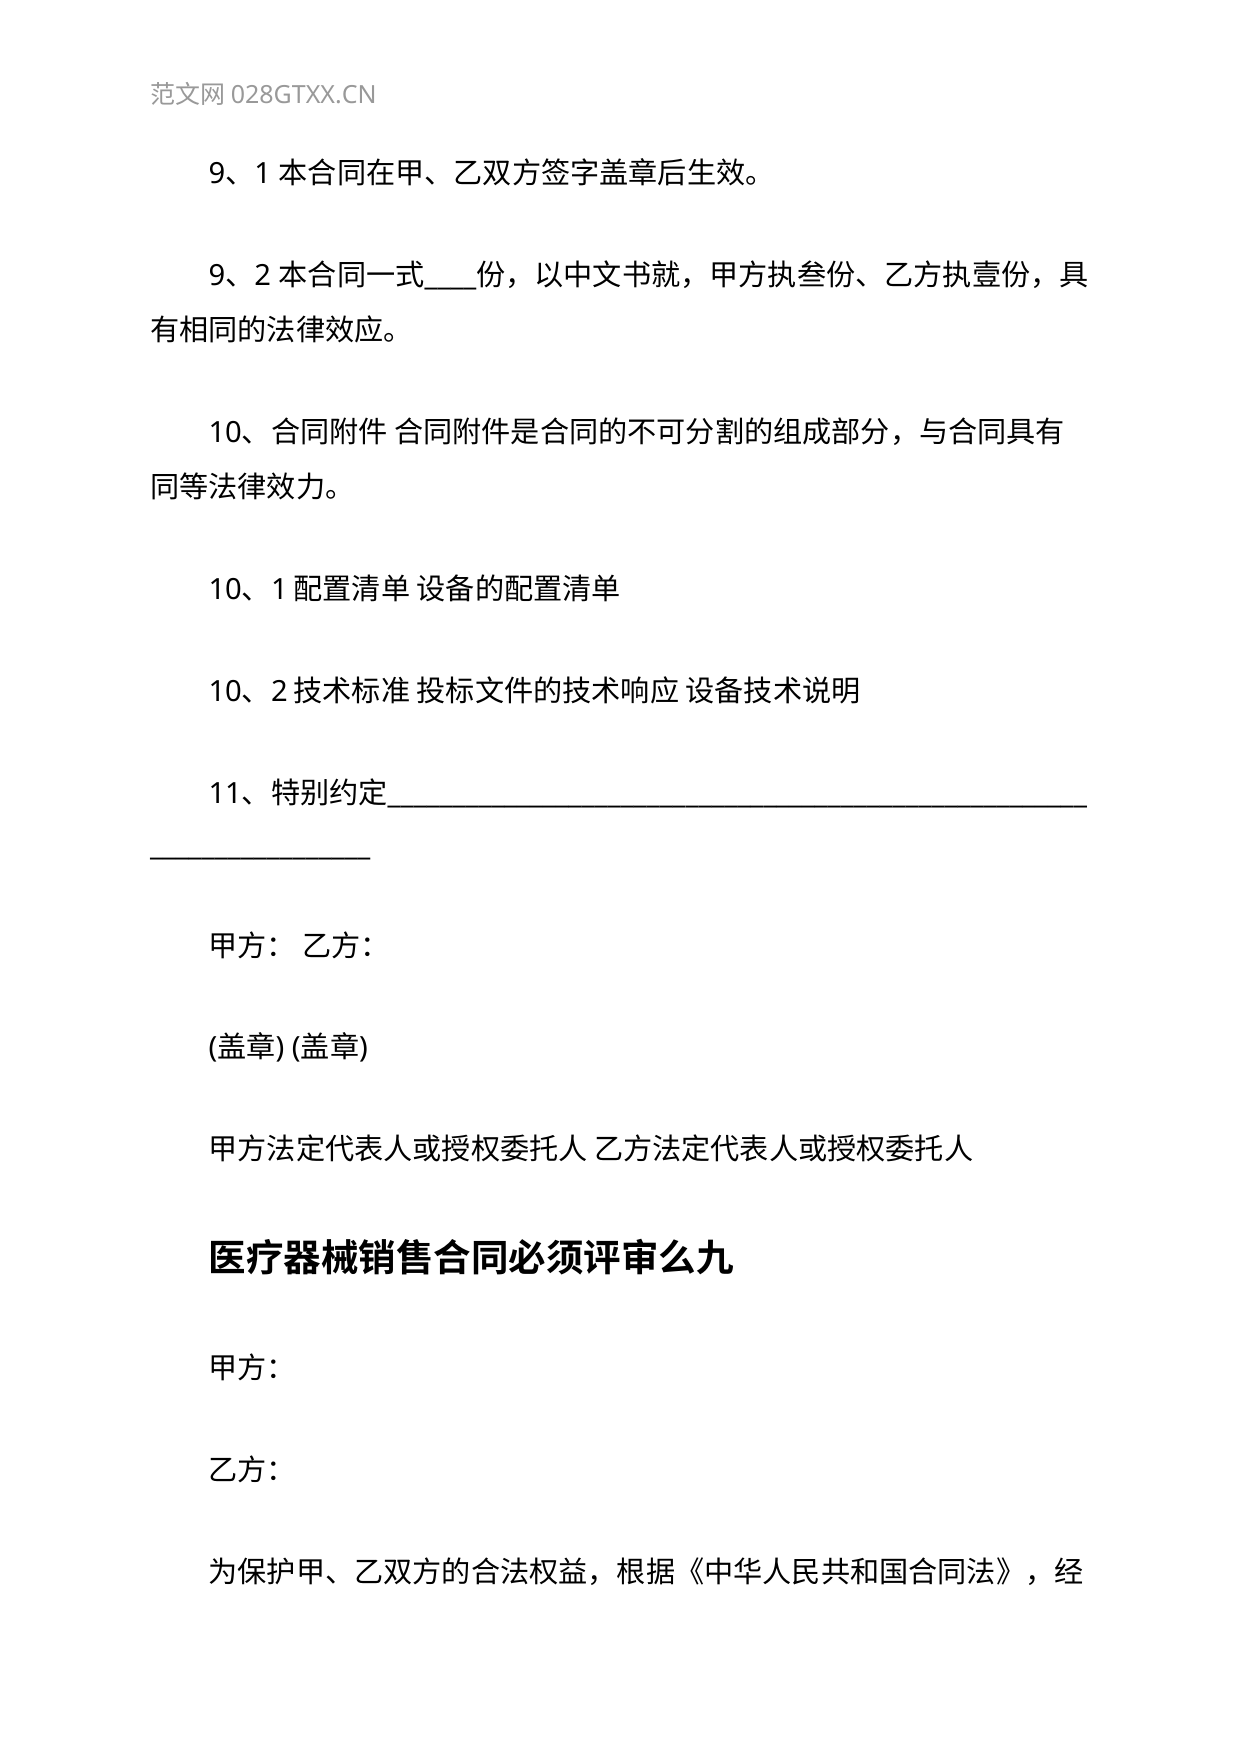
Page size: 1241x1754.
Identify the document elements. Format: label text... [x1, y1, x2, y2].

text 10、2技术标准 投标文件的技术响应 设备技术说明 [150, 667, 1090, 710]
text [150, 1549, 1090, 1591]
text 甲方： [150, 1345, 1090, 1387]
text 医疗器械销售合同必须评审么九 [150, 1228, 1090, 1282]
text 甲方： 乙方： [150, 922, 1090, 964]
text 乙方： [150, 1447, 1090, 1489]
text 9、1 本合同在甲、乙双方签字盖章后生效。 [150, 150, 1090, 192]
text 甲方法定代表人或授权委托人 乙方法定代表人或授权委托人 [150, 1126, 1090, 1168]
text 10、合同附件 合同附件是合同的不可分割的组成部分，与合同具有同等法律效力。 [150, 409, 1090, 506]
text 10、1配置清单 设备的配置清单 [150, 566, 1090, 608]
text 9、2 本合同一式____份，以中文书就，甲方执叁份、乙方执壹份，具有相同的法律效应。 [150, 252, 1090, 349]
text (盖章) (盖章) [150, 1024, 1090, 1066]
text 11、特别约定_______________________________________________________________________ [150, 769, 1090, 863]
